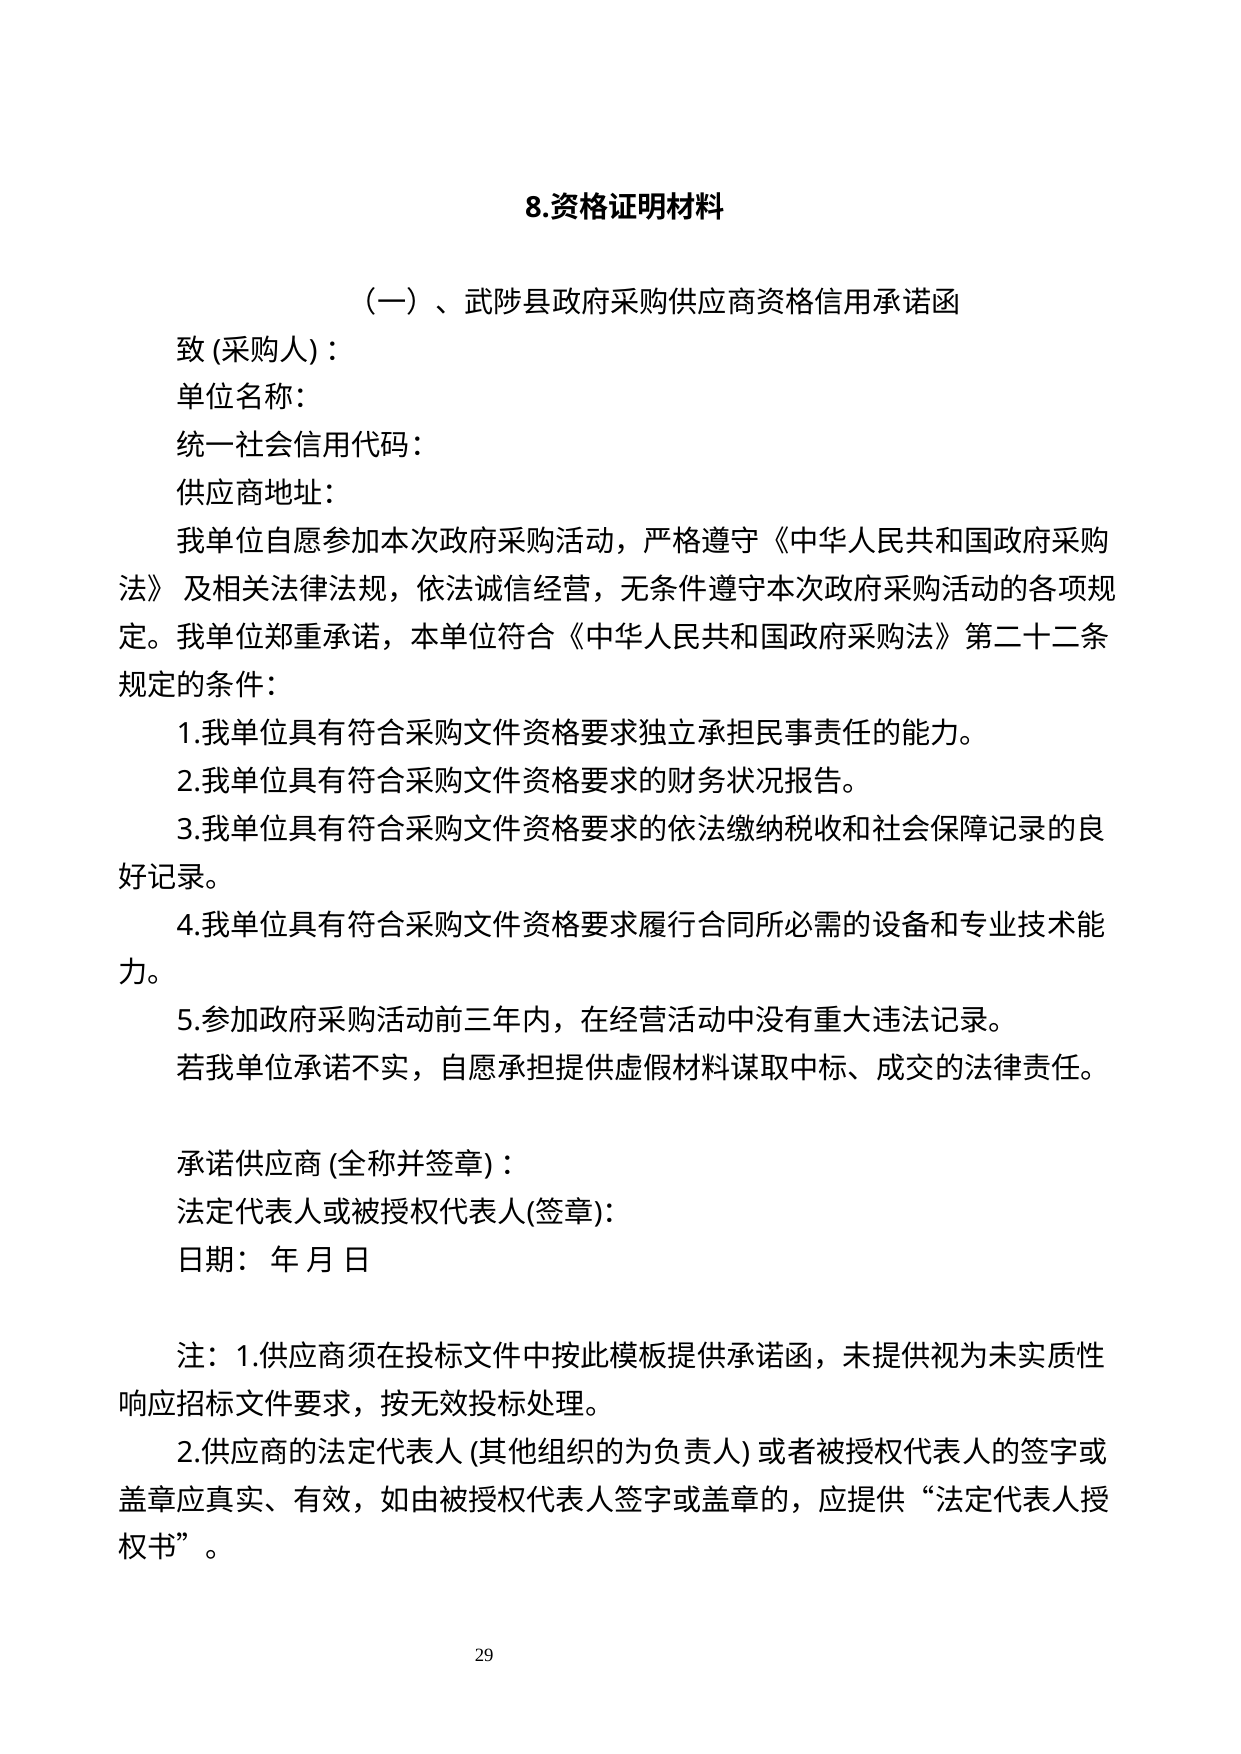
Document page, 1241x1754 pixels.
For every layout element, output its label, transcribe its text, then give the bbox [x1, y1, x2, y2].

text 1.我单位具有符合采购文件资格要求独立承担民事责任的能力。 [118, 705, 1131, 753]
text 法定代表人或被授权代表人(签章)： [118, 1184, 1131, 1232]
text 3.我单位具有符合采购文件资格要求的依法缴纳税收和社会保障记录的良好记录。 [118, 801, 1131, 897]
text 5.参加政府采购活动前三年内，在经营活动中没有重大违法记录。 [118, 992, 1131, 1040]
text 统一社会信用代码： [118, 417, 1131, 465]
text 若我单位承诺不实，自愿承担提供虚假材料谋取中标、成交的法律责任。 [118, 1040, 1131, 1088]
text （一）、武陟县政府采购供应商资格信用承诺函 [118, 274, 1131, 322]
text 4.我单位具有符合采购文件资格要求履行合同所必需的设备和专业技术能力。 [118, 897, 1131, 992]
text 致 (采购人) ： [118, 322, 1131, 369]
text 供应商地址： [118, 465, 1131, 513]
text 单位名称： [118, 369, 1131, 417]
subtitle 8.资格证明材料 [118, 184, 1131, 226]
text 我单位自愿参加本次政府采购活动，严格遵守《中华人民共和国政府采购法》 及相关法律法规，依法诚信经营，无条件遵守本次政府采购活动的各项规定。我单位郑重承诺，本单位符合《中华人民共和国政府采购法》第二十二条规定的条件： [118, 513, 1131, 705]
text 2.供应商的法定代表人 (其他组织的为负责人) 或者被授权代表人的签字或盖章应真实、有效，如由被授权代表人签字或盖章的，应提供“法定代表人授权书”。 [118, 1424, 1131, 1567]
text 2.我单位具有符合采购文件资格要求的财务状况报告。 [118, 753, 1131, 801]
text 承诺供应商 (全称并签章) ： [118, 1136, 1131, 1184]
text 日期： 年 月 日 [118, 1232, 1131, 1280]
text 注：1.供应商须在投标文件中按此模板提供承诺函，未提供视为未实质性响应招标文件要求，按无效投标处理。 [118, 1328, 1131, 1424]
